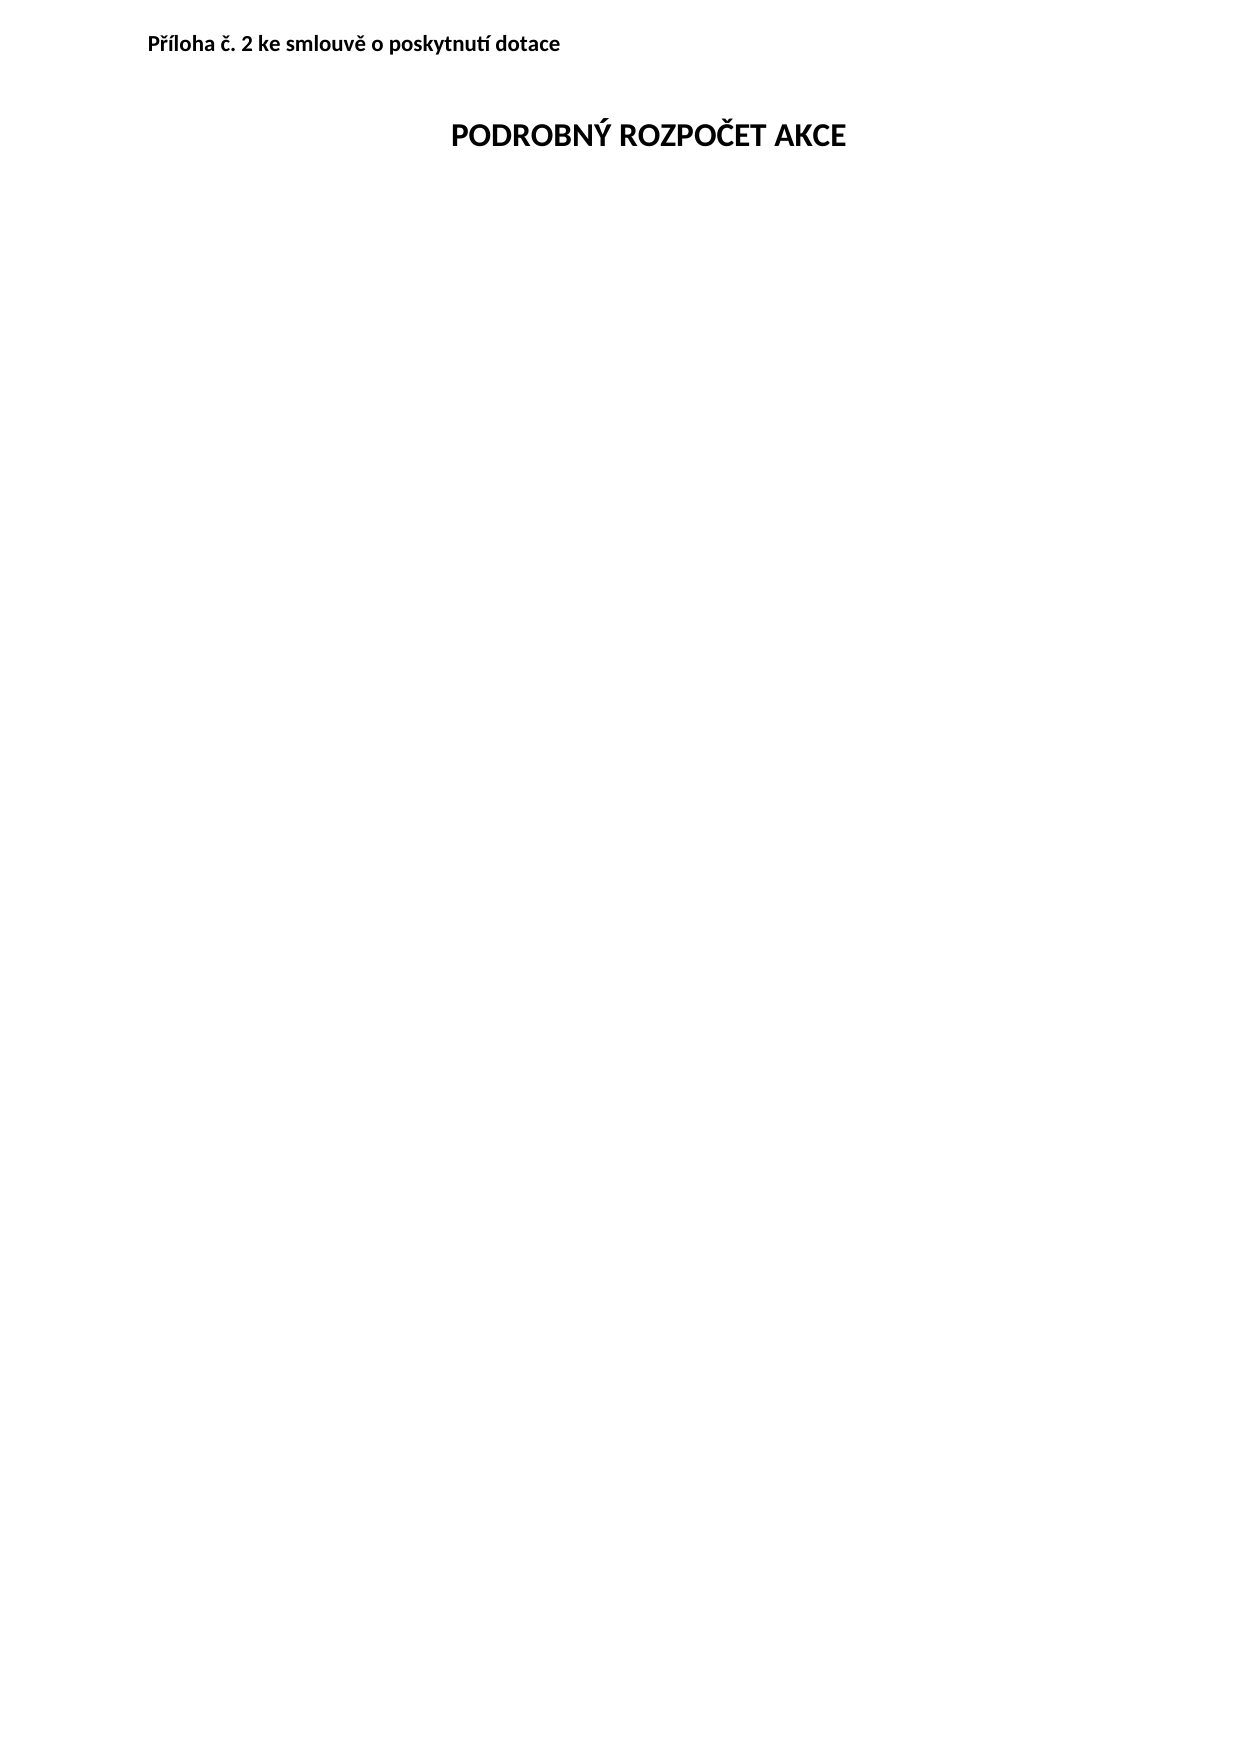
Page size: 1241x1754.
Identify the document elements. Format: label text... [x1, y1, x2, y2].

table_header PODROBNÝ ROZPOČET AKCE [148, 104, 1150, 155]
